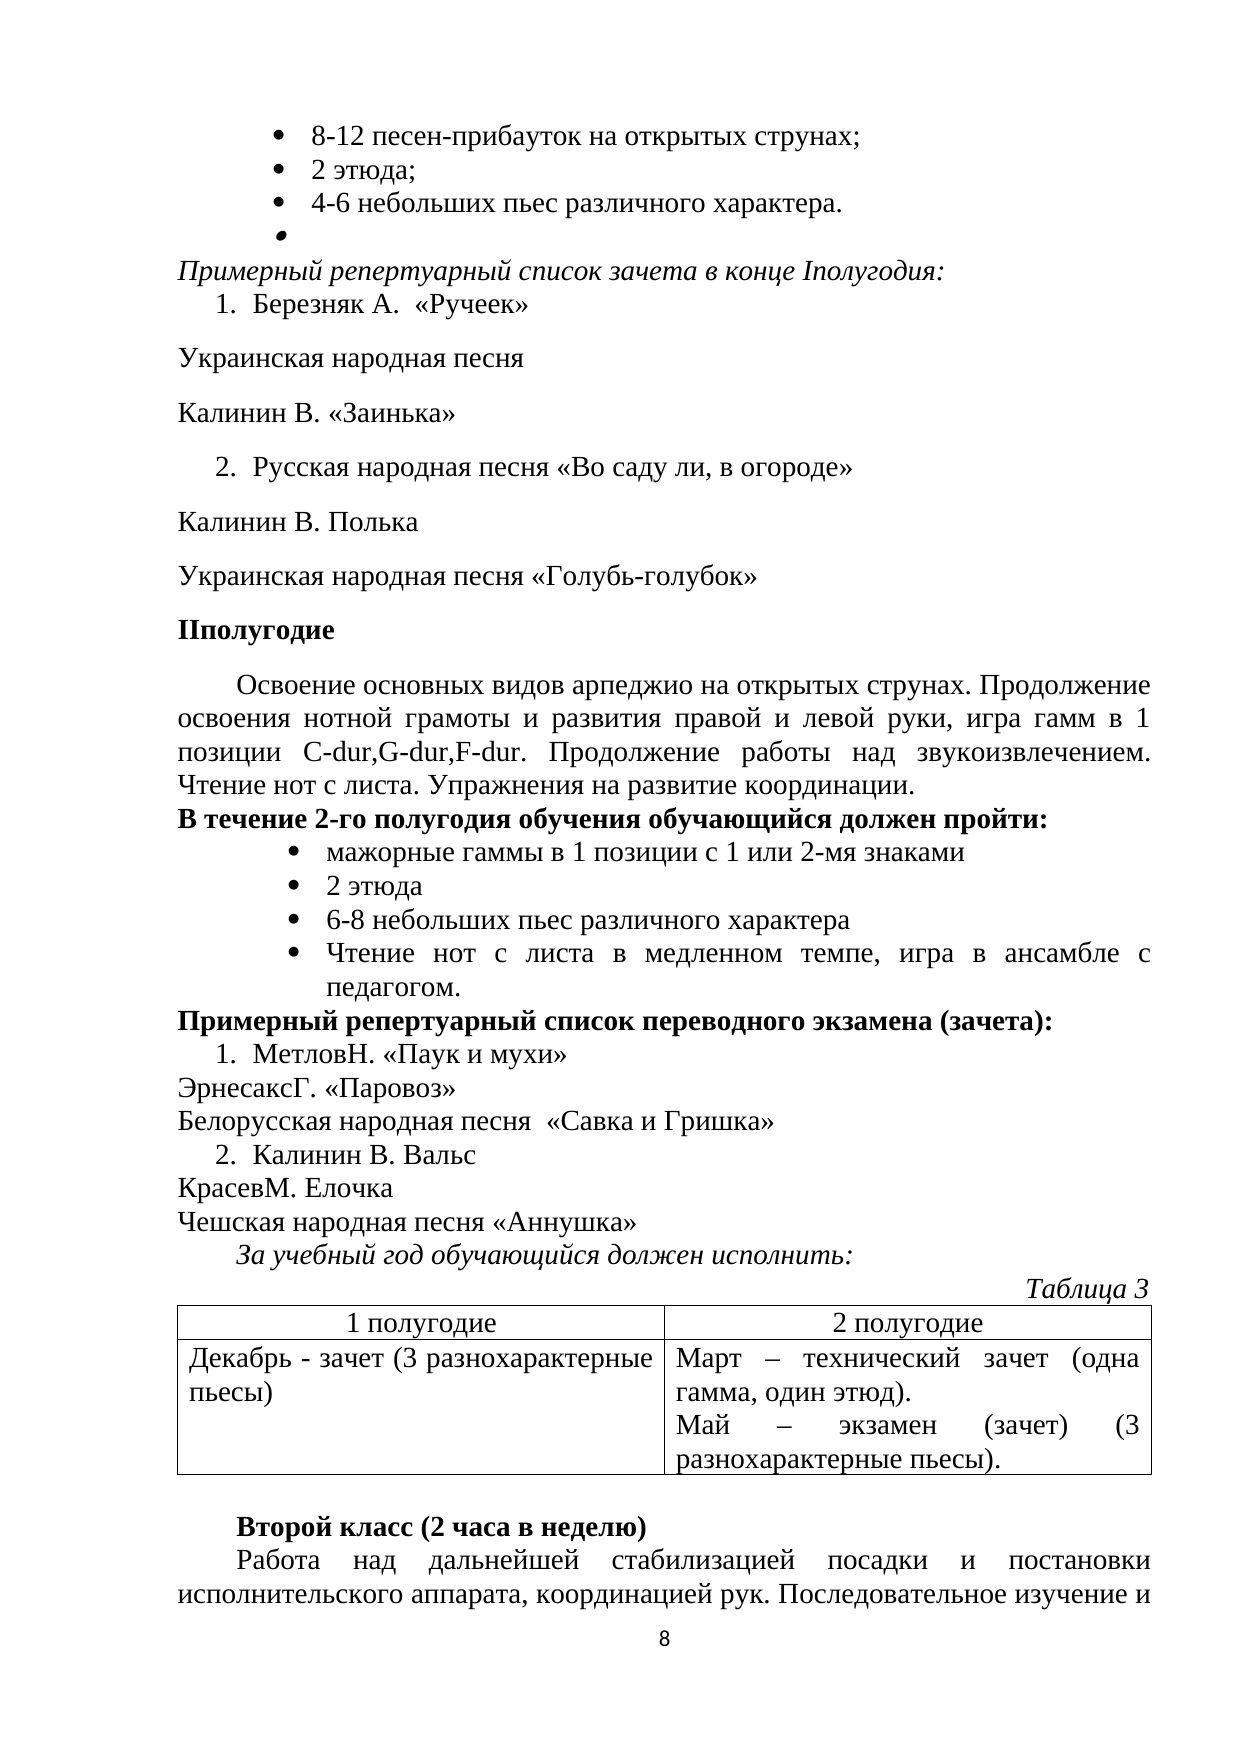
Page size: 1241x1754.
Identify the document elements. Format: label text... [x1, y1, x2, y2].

text Белорусская народная песня «Савка и Гришка» [177, 1103, 1152, 1137]
list МетловН. «Паук и мухи» [215, 1036, 1152, 1070]
text Чешская народная песня «Аннушка» [177, 1204, 1152, 1237]
list Березняк А. «Ручеек» [215, 286, 1152, 320]
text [177, 1542, 1152, 1609]
table_header 1 полугодие [178, 1306, 664, 1339]
list мажорные гаммы в 1 позиции с 1 или 2-мя знаками [288, 834, 1152, 868]
text Украинская народная песня «Голубь-голубок» [177, 558, 1152, 592]
list Русская народная песня «Во саду ли, в огороде» [215, 449, 1152, 483]
text За учебный год обучающийся должен исполнить: [177, 1237, 1152, 1271]
text Калинин В. Полька [177, 504, 1152, 537]
list 6-8 небольших пьес различного характера [288, 902, 1152, 936]
text Украинская народная песня [177, 341, 1152, 374]
list 4-6 небольших пьес различного характера. [274, 185, 1152, 219]
list 8-12 песен-прибауток на открытых струнах; [274, 118, 1152, 152]
text IIполугодие [177, 612, 1152, 646]
text Освоение основных видов арпеджио на открытых струнах. Продолжение освоения нотной грамоты и развития правой и левой руки, игра гамм в 1 позиции C-dur,G-dur,F-dur. Продолжение работы над звукоизвлечением. Чтение нот с листа. Упражнения на развитие координации. [177, 667, 1152, 801]
table_header 2 полугодие [665, 1306, 1151, 1339]
list Калинин В. Вальс [215, 1137, 1152, 1170]
list 2 этюда [288, 868, 1152, 902]
table_cell Март – технический зачет (одна гамма, один этюд). Май – экзамен (зачет) (3 разнохарактерные пьесы). [665, 1340, 1151, 1474]
text Калинин В. «Заинька» [177, 395, 1152, 428]
list Чтение нот с листа в медленном темпе, игра в ансамбле с педагогом. [288, 936, 1152, 1003]
text Примерный репертуарный список зачета в конце Iполугодия: [177, 253, 1152, 286]
text В течение 2-го полугодия обучения обучающийся должен пройти: [177, 801, 1152, 834]
text ЭрнесаксГ. «Паровоз» [177, 1070, 1152, 1103]
text КрасевМ. Елочка [177, 1170, 1152, 1204]
table_cell Декабрь - зачет (3 разнохарактерные пьесы) [178, 1340, 664, 1474]
text Второй класс (2 часа в неделю) [177, 1509, 1152, 1542]
list 2 этюда; [274, 152, 1152, 185]
text Таблица 3 [177, 1271, 1152, 1304]
text Примерный репертуарный список переводного экзамена (зачета): [177, 1003, 1152, 1036]
